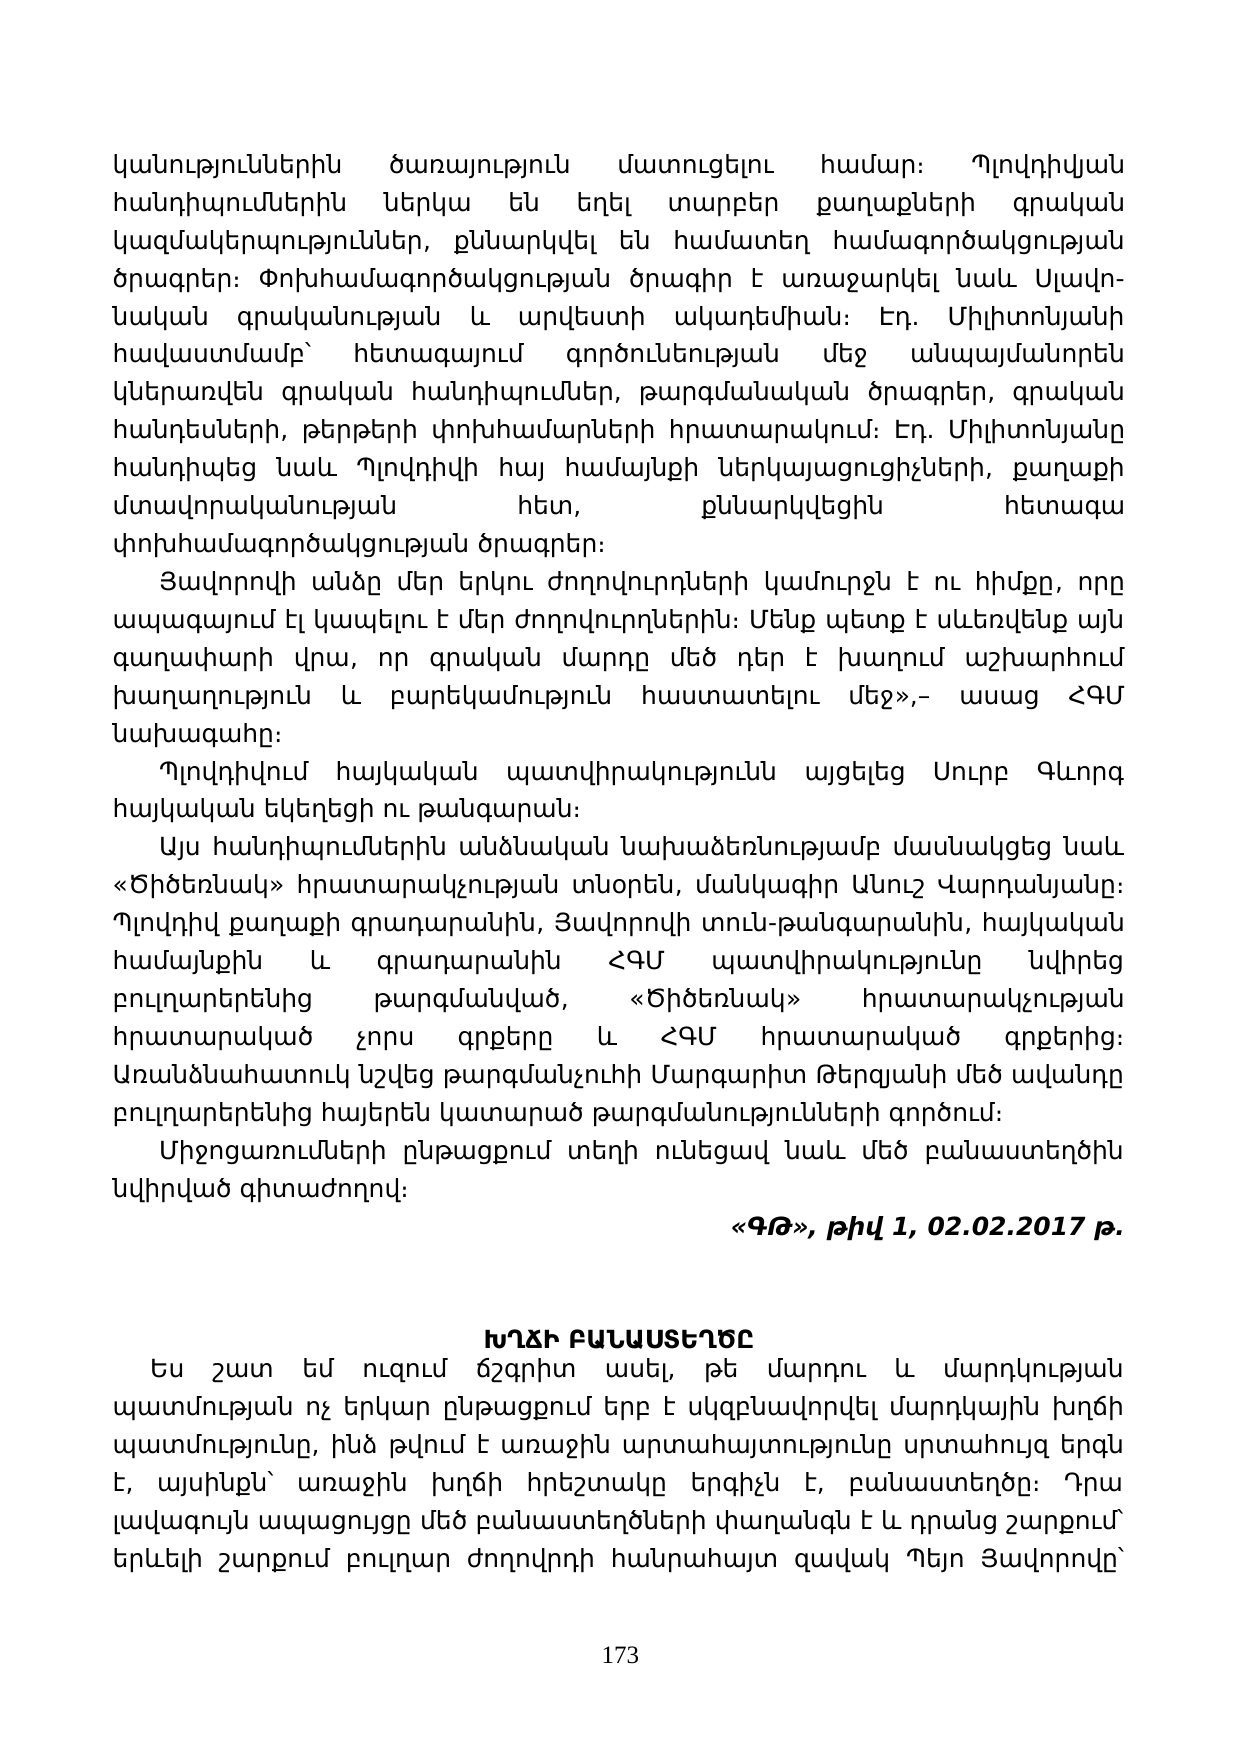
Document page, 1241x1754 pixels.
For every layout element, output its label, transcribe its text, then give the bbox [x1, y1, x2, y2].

text Այս հանդիպումներին անձնական նախաձեռնությամբ մասնակցեց նաև «Ծիծեռնակ» հրատարակչության տնօրեն, մանկագիր Անուշ Վարդանյանը։ Պլովդիվ քաղաքի գրադարանին, Յավորովի տուն-թանգարանին, հայկական համայնքին և գրադարանին ՀԳՄ պատվիրակությունը նվիրեց բուլղարերենից թարգմանված, «Ծիծեռնակ» հրատարակչության հրատարակած չորս գրքերը և ՀԳՄ հրատարակած գրքերից։ Առանձնահատուկ նշվեց թարգմանչուհի Մարգարիտ Թերզյանի մեծ ավանդը բուլղարերենից հայերեն կատարած թարգմանությունների գործում։ [112, 832, 1125, 1127]
text Միջոցառումների ընթացքում տեղի ունեցավ նաև մեծ բանաստեղծին նվիրված գիտաժողով։ [112, 1136, 1125, 1203]
text Պլովդիվում հայկական պատվիրակությունն այցելեց Սուրբ Գևորգ հայկական եկեղեցի ու թանգարան։ [112, 757, 1125, 824]
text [112, 1354, 1125, 1573]
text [112, 150, 1125, 558]
text Յավորովի անձը մեր երկու ժողովուրդների կամուրջն է ու հիմքը, որը ապագայում էլ կապելու է մեր ժողովուրղներին։ Մենք պետք է սևեռվենք այն գաղափարի վրա, որ գրական մարդը մեծ դեր է խաղում աշխարհում խաղաղություն և բարեկամություն հաստատելու մեջ»,– ասաց ՀԳՄ նախագահը։ [112, 567, 1125, 748]
text «ԳԹ», թիվ 1, 02.02.2017 թ. [112, 1212, 1125, 1241]
text ԽՂՃԻ ԲԱՆԱՍՏԵՂԾԸ [112, 1325, 1125, 1354]
